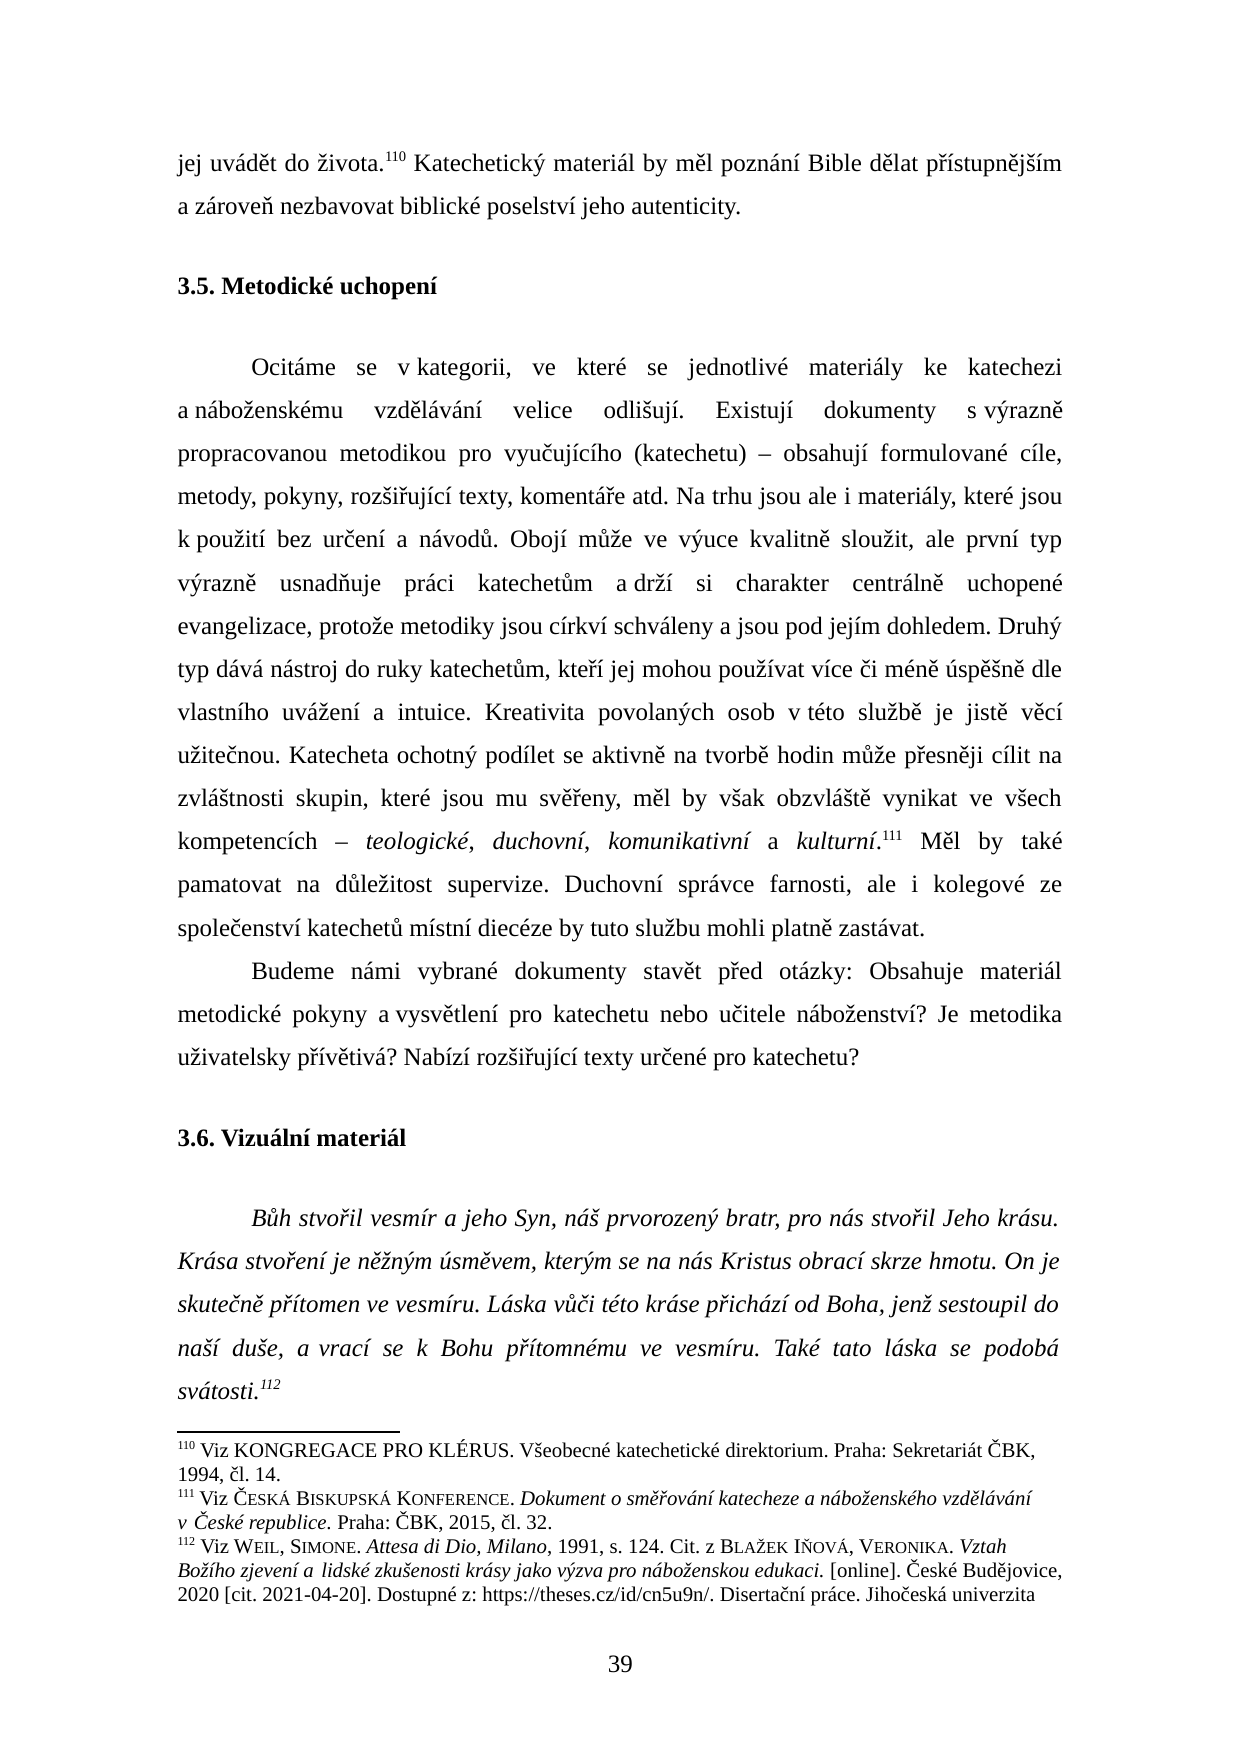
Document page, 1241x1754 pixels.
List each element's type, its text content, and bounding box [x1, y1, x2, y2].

subtitle 3.6. Vizuální materiál [177, 1123, 1063, 1151]
text Ocitáme se v kategorii, ve které se jednotlivé materiály ke katechezi a náboženskému vzdělávání velice odlišují. Existují dokumenty s výrazně propracovanou metodikou pro vyučujícího (katechetu) – obsahují formulované cíle, metody, pokyny, rozšiřující texty, komentáře atd. Na trhu jsou ale i materiály, které jsou k použití bez určení a návodů. Obojí může ve výuce kvalitně sloužit, ale první typ výrazně usnadňuje práci katechetům a drží si charakter centrálně uchopené evangelizace, protože metodiky jsou církví schváleny a jsou pod jejím dohledem. Druhý typ dává nástroj do ruky katechetům, kteří jej mohou používat více či méně úspěšně dle vlastního uvážení a intuice. Kreativita povolaných osob v této službě je jistě věcí užitečnou. Katecheta ochotný podílet se aktivně na tvorbě hodin může přesněji cílit na zvláštnosti skupin, které jsou mu svěřeny, měl by však obzvláště vynikat ve všech kompetencích – teologické, duchovní, komunikativní a kulturní. Měl by také pamatovat na důležitost supervize. Duchovní správce farnosti, ale i kolegové ze společenství katechetů místní diecéze by tuto službu mohli platně zastávat. [177, 352, 1063, 941]
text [177, 148, 1063, 219]
subtitle 3.5. Metodické uchopení [177, 271, 1063, 300]
text Bůh stvořil vesmír a jeho Syn, náš prvorozený bratr, pro nás stvořil Jeho krásu. Krása stvoření je něžným úsměvem, kterým se na nás Kristus obrací skrze hmotu. On je skutečně přítomen ve vesmíru. Láska vůči této kráse přichází od Boha, jenž sestoupil do naší duše, a vrací se k Bohu přítomnému ve vesmíru. Také tato láska se podobá svátosti. [177, 1203, 1063, 1404]
text Budeme námi vybrané dokumenty stavět před otázky: Obsahuje materiál metodické pokyny a vysvětlení pro katechetu nebo učitele náboženství? Je metodika uživatelsky přívětivá? Nabízí rozšiřující texty určené pro katechetu? [177, 956, 1063, 1071]
